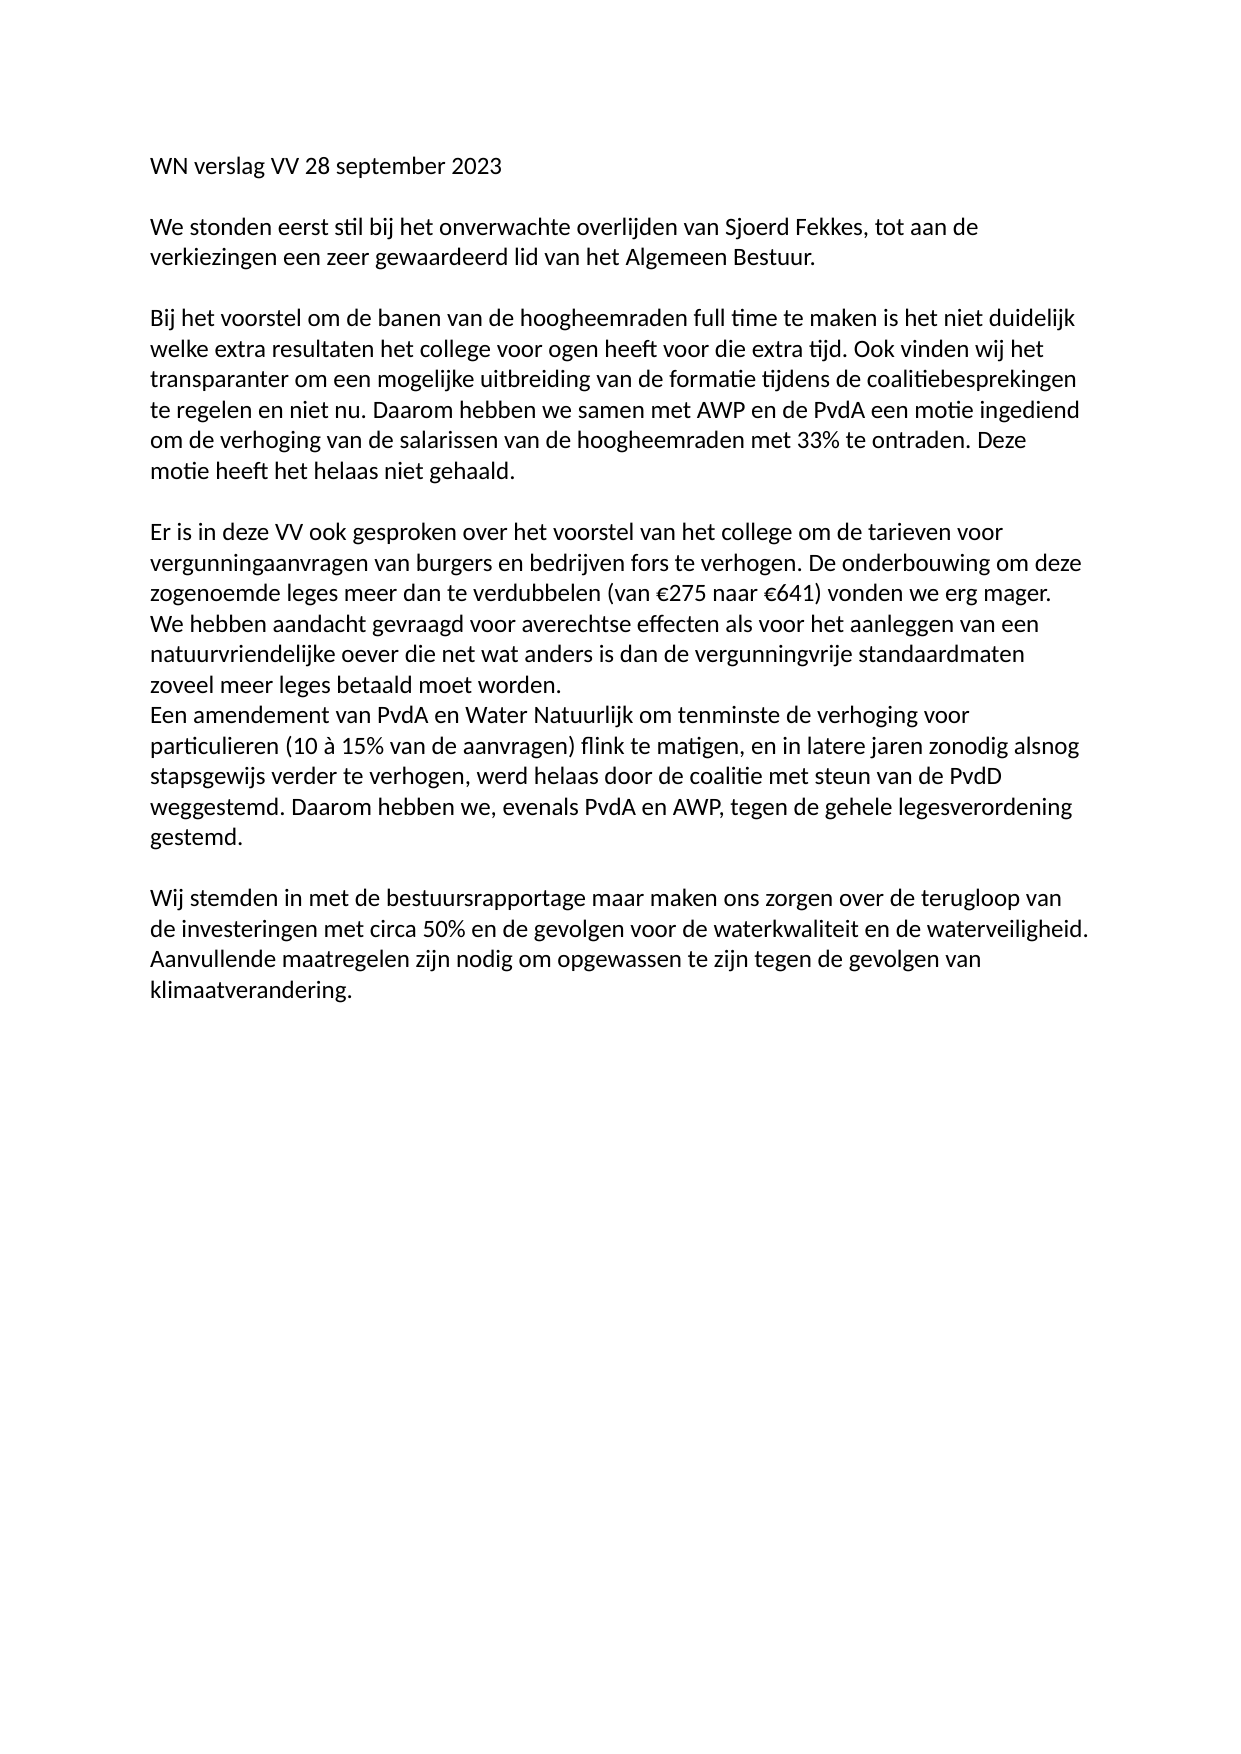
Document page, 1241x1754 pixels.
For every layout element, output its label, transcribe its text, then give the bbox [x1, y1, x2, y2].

text Een amendement van PvdA en Water Natuurlijk om tenminste de verhoging voor particulieren (10 à 15% van de aanvragen) flink te matigen, en in latere jaren zonodig alsnog stapsgewijs verder te verhogen, werd helaas door de coalitie met steun van de PvdD weggestemd. Daarom hebben we, evenals PvdA en AWP, tegen de gehele legesverordening gestemd. [150, 699, 1090, 852]
text Er is in deze VV ook gesproken over het voorstel van het college om de tarieven voor vergunningaanvragen van burgers en bedrijven fors te verhogen. De onderbouwing om deze zogenoemde leges meer dan te verdubbelen (van €275 naar €641) vonden we erg mager. We hebben aandacht gevraagd voor averechtse effecten als voor het aanleggen van een natuurvriendelijke oever die net wat anders is dan de vergunningvrije standaardmaten zoveel meer leges betaald moet worden. [150, 516, 1090, 699]
text WN verslag VV 28 september 2023 [150, 150, 1090, 181]
text Wij stemden in met de bestuursrapportage maar maken ons zorgen over de terugloop van de investeringen met circa 50% en de gevolgen voor de waterkwaliteit en de waterveiligheid. Aanvullende maatregelen zijn nodig om opgewassen te zijn tegen de gevolgen van klimaatverandering. [150, 882, 1090, 1004]
text Bij het voorstel om de banen van de hoogheemraden full time te maken is het niet duidelijk welke extra resultaten het college voor ogen heeft voor die extra tijd. Ook vinden wij het transparanter om een mogelijke uitbreiding van de formatie tijdens de coalitiebesprekingen te regelen en niet nu. Daarom hebben we samen met AWP en de PvdA een motie ingediend om de verhoging van de salarissen van de hoogheemraden met 33% te ontraden. Deze motie heeft het helaas niet gehaald. [150, 303, 1090, 486]
text We stonden eerst stil bij het onverwachte overlijden van Sjoerd Fekkes, tot aan de verkiezingen een zeer gewaardeerd lid van het Algemeen Bestuur. [150, 211, 1090, 272]
